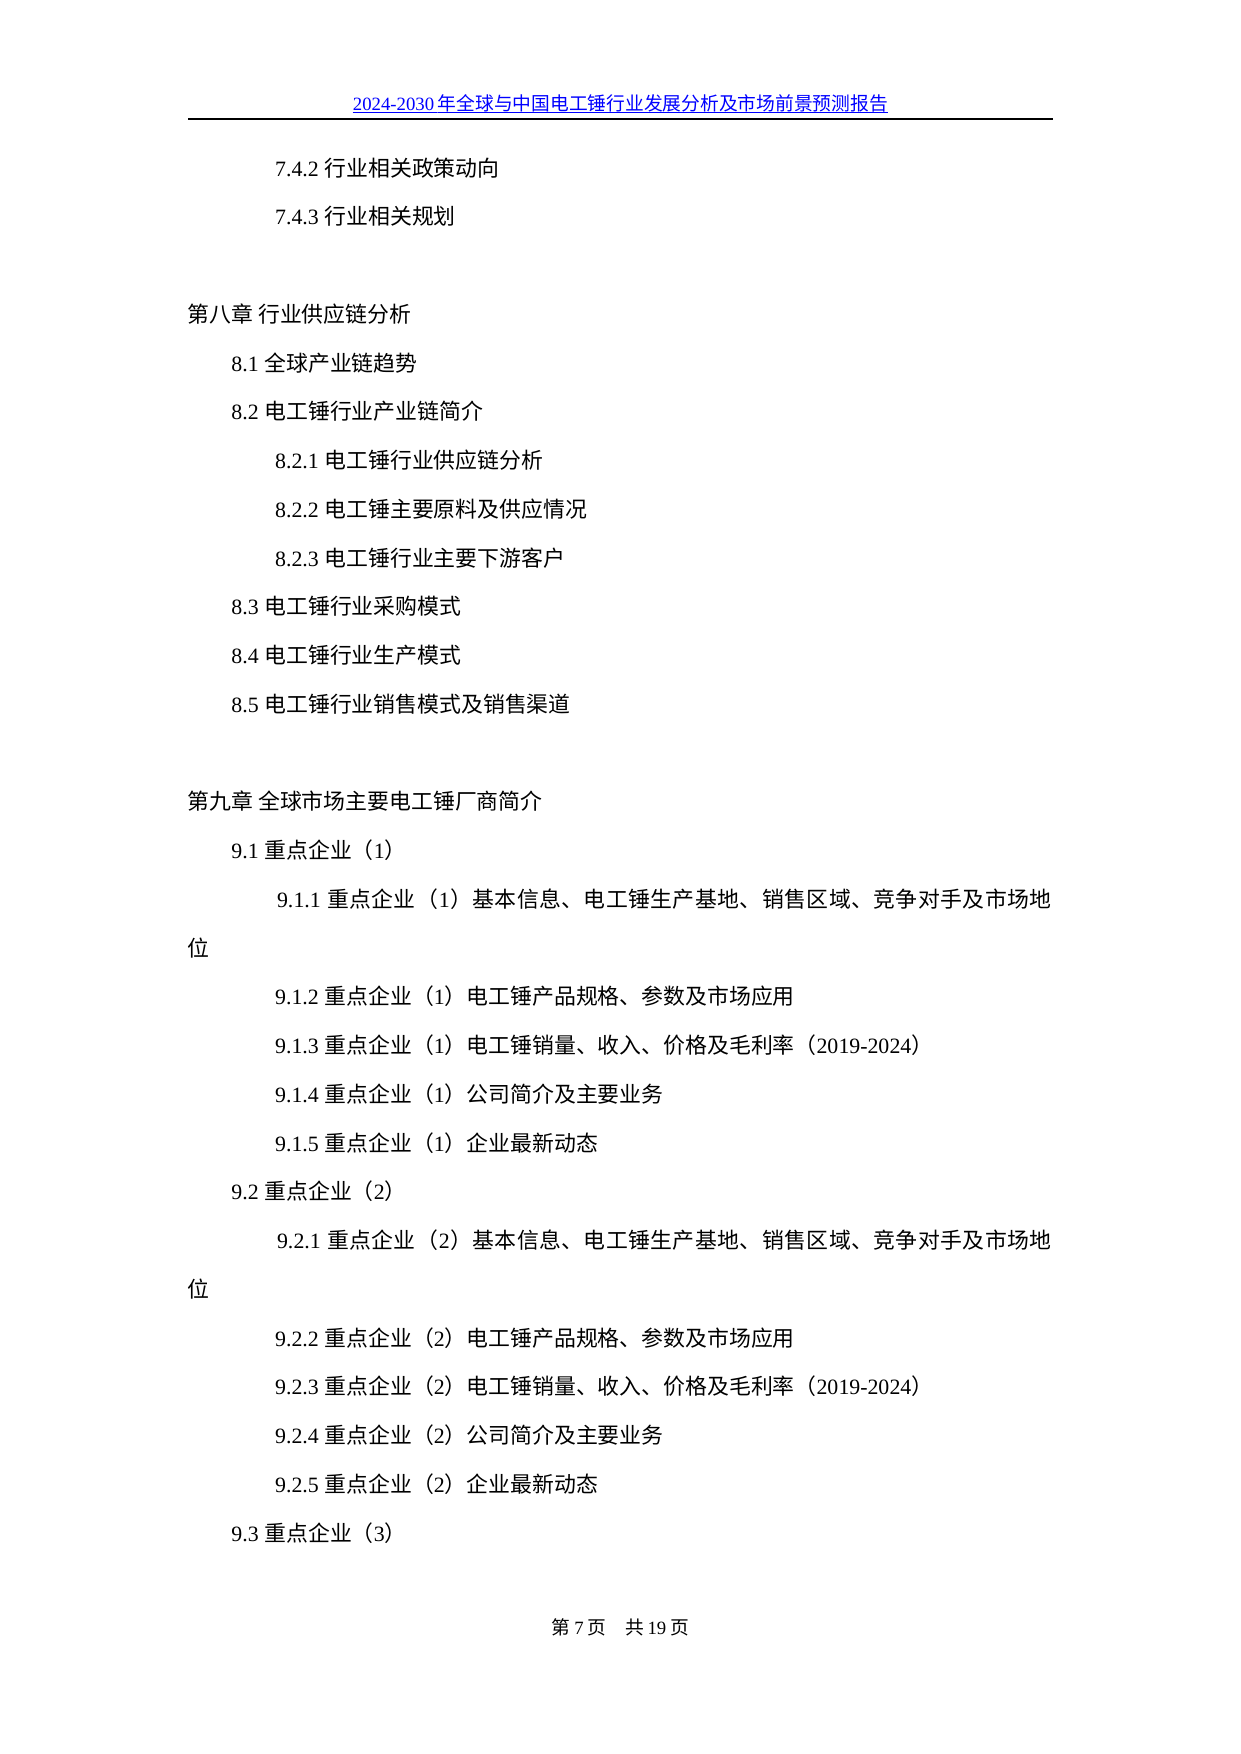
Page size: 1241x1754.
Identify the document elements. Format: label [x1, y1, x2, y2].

text [187, 150, 1053, 1548]
